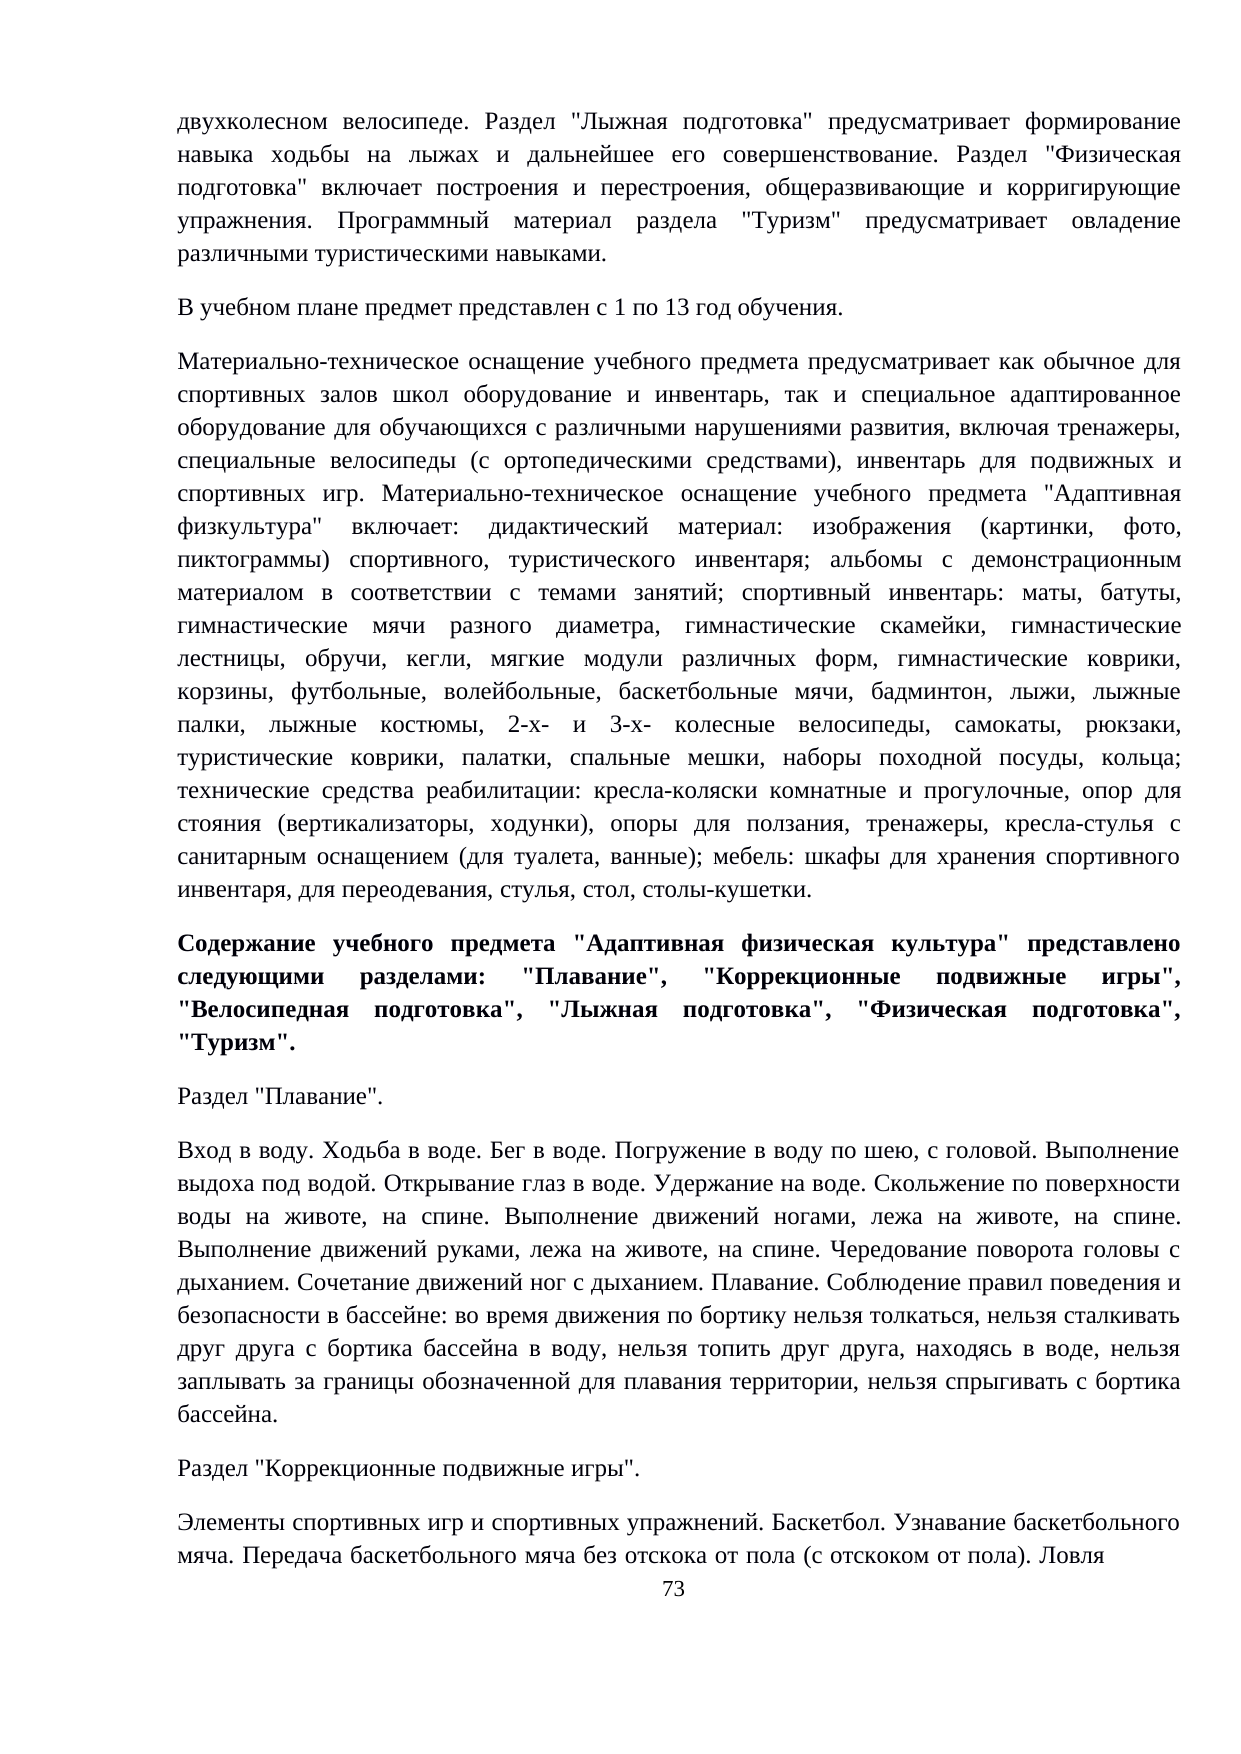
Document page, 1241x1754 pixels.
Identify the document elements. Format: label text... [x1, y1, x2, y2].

text Элементы спортивных игр и спортивных упражнений. Баскетбол. Узнавание баскетбольного мяча. Передача баскетбольного мяча без отскока от пола (с отскоком от пола). Ловля [177, 1507, 1181, 1569]
text Раздел "Плавание". [177, 1081, 1240, 1110]
text двухколесном велосипеде. Раздел "Лыжная подготовка" предусматривает формирование навыка ходьбы на лыжах и дальнейшее его совершенствование. Раздел "Физическая подготовка" включает построения и перестроения, общеразвивающие и корригирующие упражнения. Программный материал раздела "Туризм" предусматривает овладение различными туристическими навыками. [177, 106, 1181, 267]
text В учебном плане предмет представлен с 1 по 13 год обучения. [177, 292, 1240, 320]
text Материально-техническое оснащение учебного предмета предусматривает как обычное для спортивных залов школ оборудование и инвентарь, так и специальное адаптированное оборудование для обучающихся с различными нарушениями развития, включая тренажеры, специальные велосипеды (с ортопедическими средствами), инвентарь для подвижных и спортивных игр. Материально-техническое оснащение учебного предмета "Адаптивная физкультура" включает: дидактический материал: изображения (картинки, фото, пиктограммы) спортивного, туристического инвентаря; альбомы с демонстрационным материалом в соответствии с темами занятий; спортивный инвентарь: маты, батуты, гимнастические мячи разного диаметра, гимнастические скамейки, гимнастические лестницы, обручи, кегли, мягкие модули различных форм, гимнастические коврики, корзины, футбольные, волейбольные, баскетбольные мячи, бадминтон, лыжи, лыжные палки, лыжные костюмы, 2-х- и 3-х- колесные велосипеды, самокаты, рюкзаки, туристические коврики, палатки, спальные мешки, наборы походной посуды, кольца; технические средства реабилитации: кресла-коляски комнатные и прогулочные, опор для стояния (вертикализаторы, ходунки), опоры для ползания, тренажеры, кресла-стулья с санитарным оснащением (для туалета, ванные); мебель: шкафы для хранения спортивного инвентаря, для переодевания, стулья, стол, столы-кушетки. [177, 346, 1181, 903]
text Раздел "Коррекционные подвижные игры". [177, 1453, 1240, 1482]
text Вход в воду. Ходьба в воде. Бег в воде. Погружение в воду по шею, с головой. Выполнение выдоха под водой. Открывание глаз в воде. Удержание на воде. Скольжение по поверхности воды на животе, на спине. Выполнение движений ногами, лежа на животе, на спине. Выполнение движений руками, лежа на животе, на спине. Чередование поворота головы с дыханием. Сочетание движений ног с дыханием. Плавание. Соблюдение правил поведения и безопасности в бассейне: во время движения по бортику нельзя толкаться, нельзя сталкивать друг друга с бортика бассейна в воду, нельзя топить друг друга, находясь в воде, нельзя заплывать за границы обозначенной для плавания территории, нельзя спрыгивать с бортика бассейна. [177, 1135, 1181, 1428]
subtitle Содержание учебного предмета "Адаптивная физическая культура" представлено следующими разделами: "Плавание", "Коррекционные подвижные игры", "Велосипедная подготовка", "Лыжная подготовка", "Физическая подготовка", "Туризм". [177, 928, 1181, 1056]
